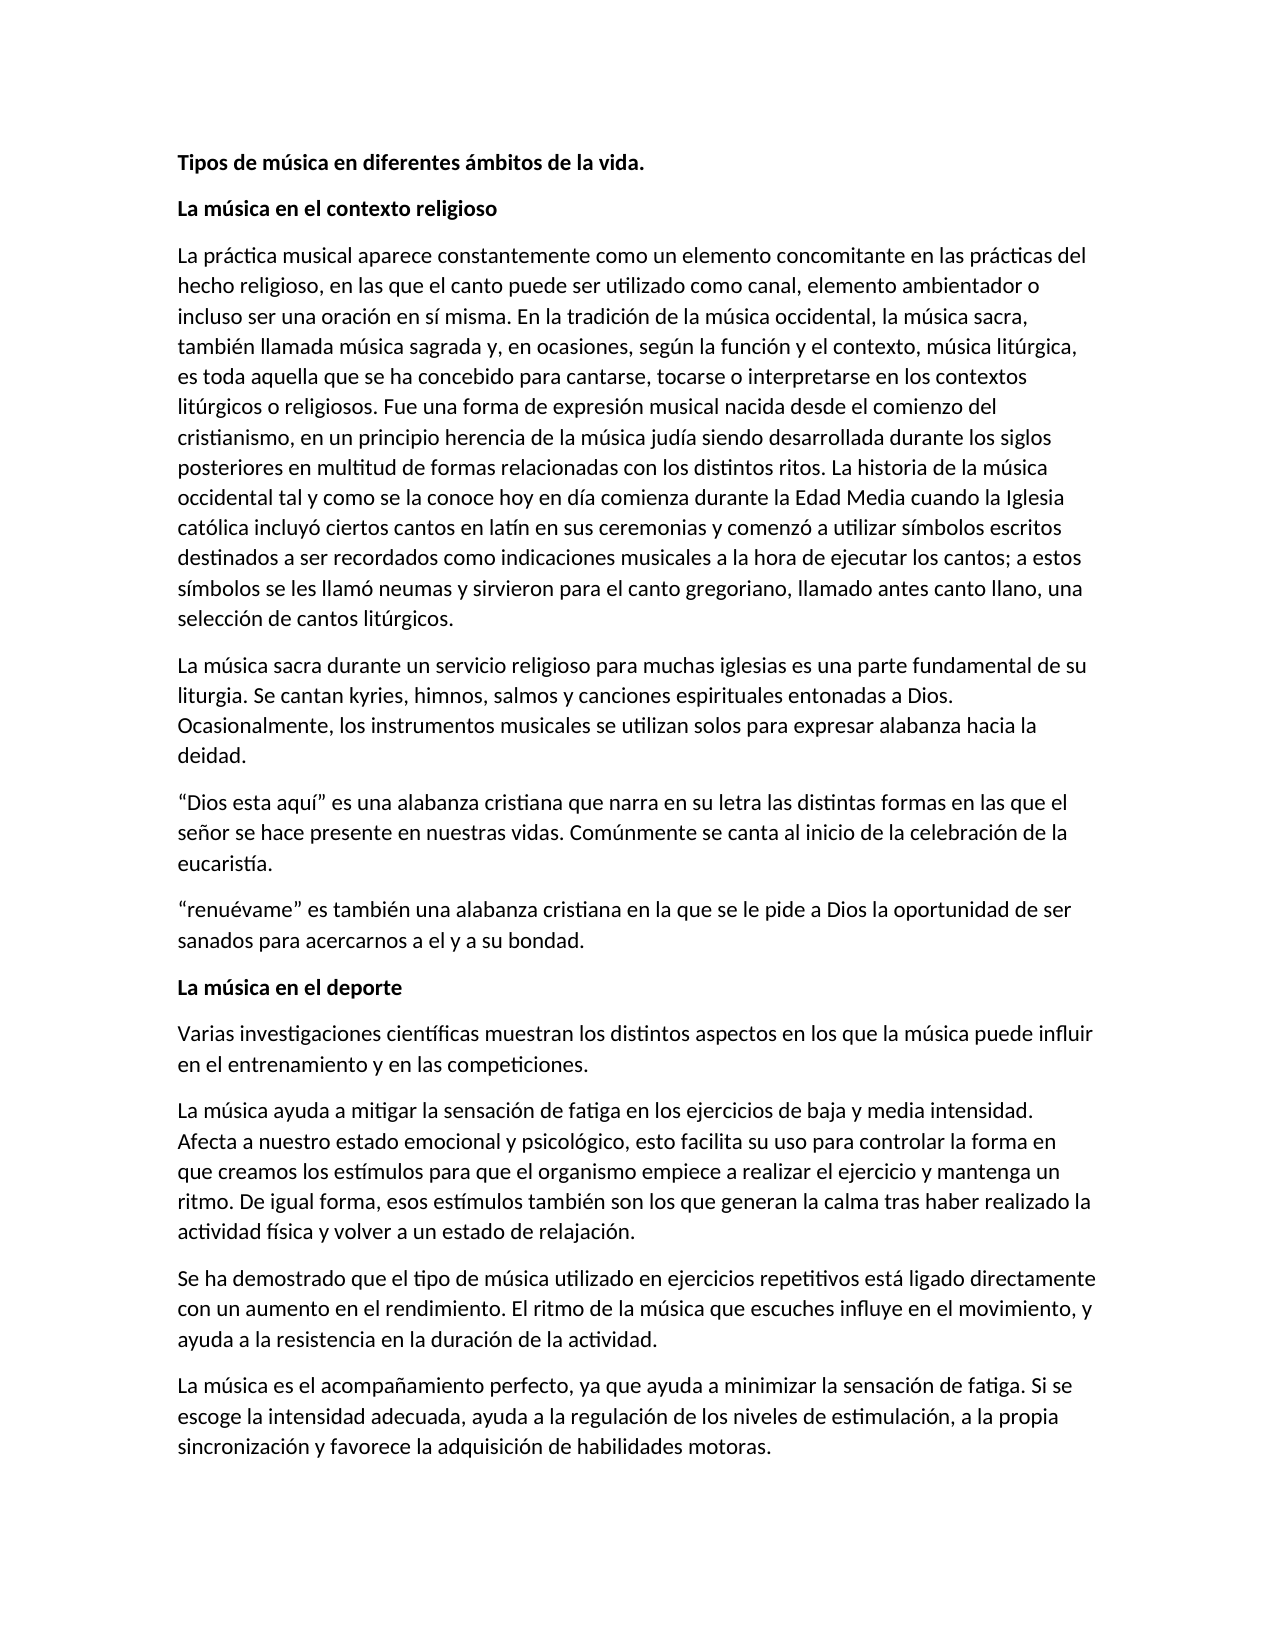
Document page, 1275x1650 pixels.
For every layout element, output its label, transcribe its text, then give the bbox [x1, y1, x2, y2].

text La música ayuda a mitigar la sensación de fatiga en los ejercicios de baja y media intensidad. Afecta a nuestro estado emocional y psicológico, esto facilita su uso para controlar la forma en que creamos los estímulos para que el organismo empiece a realizar el ejercicio y mantenga un ritmo. De igual forma, esos estímulos también son los que generan la calma tras haber realizado la actividad física y volver a un estado de relajación. [177, 1097, 1098, 1245]
text Varias investigaciones científicas muestran los distintos aspectos en los que la música puede influir en el entrenamiento y en las competiciones. [177, 1019, 1098, 1078]
text Se ha demostrado que el tipo de música utilizado en ejercicios repetitivos está ligado directamente con un aumento en el rendimiento. El ritmo de la música que escuches influye en el movimiento, y ayuda a la resistencia en la duración de la actividad. [177, 1264, 1098, 1353]
text “renuévame” es también una alabanza cristiana en la que se le pide a Dios la oportunidad de ser sanados para acercarnos a el y a su bondad. [177, 896, 1098, 954]
text La música en el deporte [177, 973, 1098, 1001]
text La música en el contexto religioso [177, 194, 1098, 222]
text La música sacra durante un servicio religioso para muchas iglesias es una parte fundamental de su liturgia. Se cantan kyries, himnos, salmos y canciones espirituales entonadas a Dios. Ocasionalmente, los instrumentos musicales se utilizan solos para expresar alabanza hacia la deidad. [177, 651, 1098, 769]
text La música es el acompañamiento perfecto, ya que ayuda a minimizar la sensación de fatiga. Si se escoge la intensidad adecuada, ayuda a la regulación de los niveles de estimulación, a la propia sincronización y favorece la adquisición de habilidades motoras. [177, 1372, 1098, 1460]
text Tipos de música en diferentes ámbitos de la vida. [177, 148, 1098, 176]
text La práctica musical aparece constantemente como un elemento concomitante en las prácticas del hecho religioso, en las que el canto puede ser utilizado como canal, elemento ambientador o incluso ser una oración en sí misma. En la tradición de la música occidental, la música sacra, también llamada música sagrada y, en ocasiones, según la función y el contexto, música litúrgica, es toda aquella que se ha concebido para cantarse, tocarse o interpretarse en los contextos litúrgicos o religiosos. Fue una forma de expresión musical nacida desde el comienzo del cristianismo, en un principio herencia de la música judía siendo desarrollada durante los siglos posteriores en multitud de formas relacionadas con los distintos ritos. La historia de la música occidental tal y como se la conoce hoy en día comienza durante la Edad Media cuando la Iglesia católica incluyó ciertos cantos en latín en sus ceremonias y comenzó a utilizar símbolos escritos destinados a ser recordados como indicaciones musicales a la hora de ejecutar los cantos; a estos símbolos se les llamó neumas y sirvieron para el canto gregoriano, llamado antes canto llano, una selección de cantos litúrgicos. [177, 241, 1098, 632]
text “Dios esta aquí” es una alabanza cristiana que narra en su letra las distintas formas en las que el señor se hace presente en nuestras vidas. Comúnmente se canta al inicio de la celebración de la eucaristía. [177, 788, 1098, 877]
